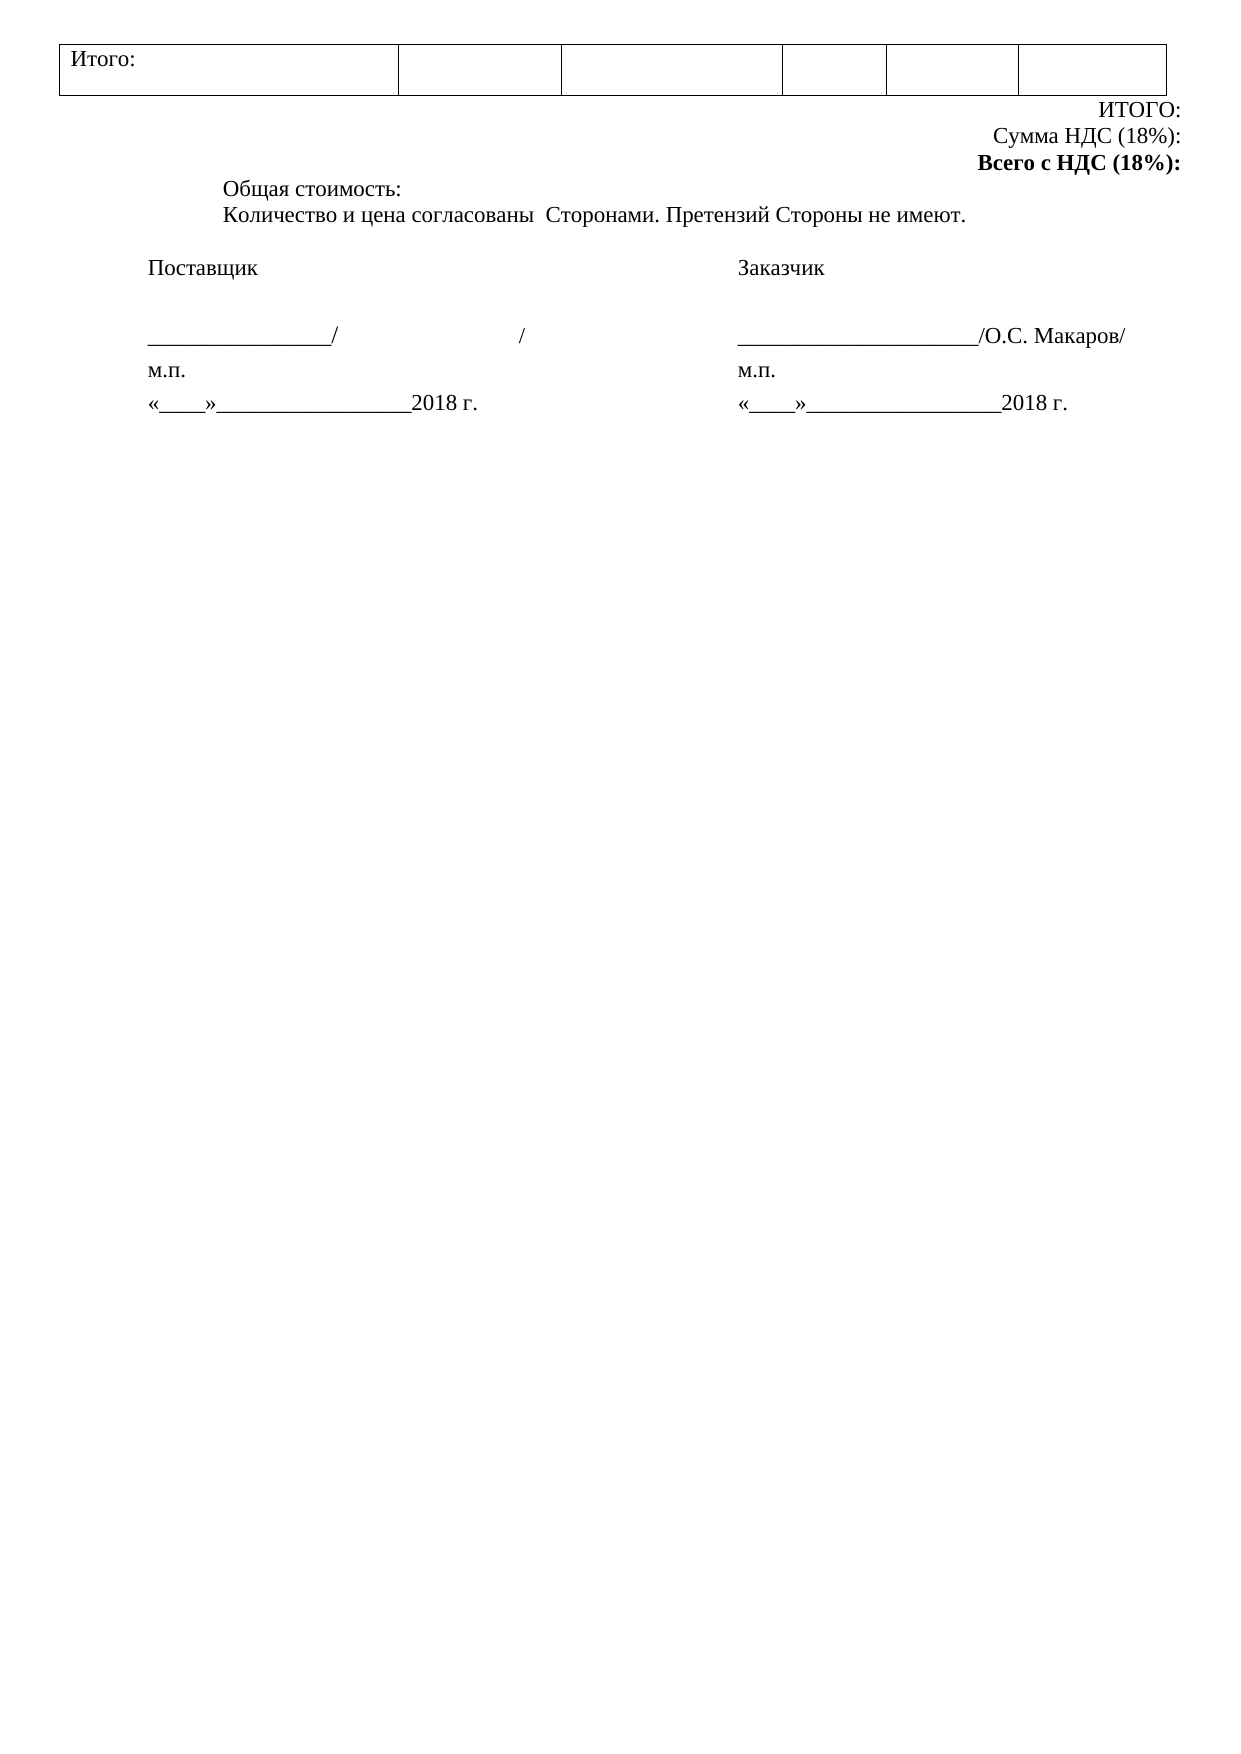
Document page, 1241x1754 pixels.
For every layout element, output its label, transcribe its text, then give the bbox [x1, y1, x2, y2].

text ИТОГО: [148, 96, 1181, 122]
table_cell [1019, 45, 1166, 95]
text м.п. м.п. [148, 356, 1181, 382]
table_cell [562, 45, 782, 95]
table_cell Итого: [60, 45, 398, 95]
table_cell [399, 45, 561, 95]
table_cell [887, 45, 1018, 95]
text Поставщик Заказчик [148, 254, 1181, 281]
text ________________/ / _____________________/О.С. Макаров/ [148, 320, 1181, 349]
text Всего с НДС (18%): [148, 149, 1181, 175]
text Сумма НДС (18%): [148, 122, 1181, 149]
text «____»_________________2018 г. «____»_________________2018 г. [148, 389, 1181, 415]
text Общая стоимость: [148, 175, 1181, 201]
table_cell [783, 45, 886, 95]
text Количество и цена согласованы Сторонами. Претензий Стороны не имеют. [148, 201, 1181, 228]
